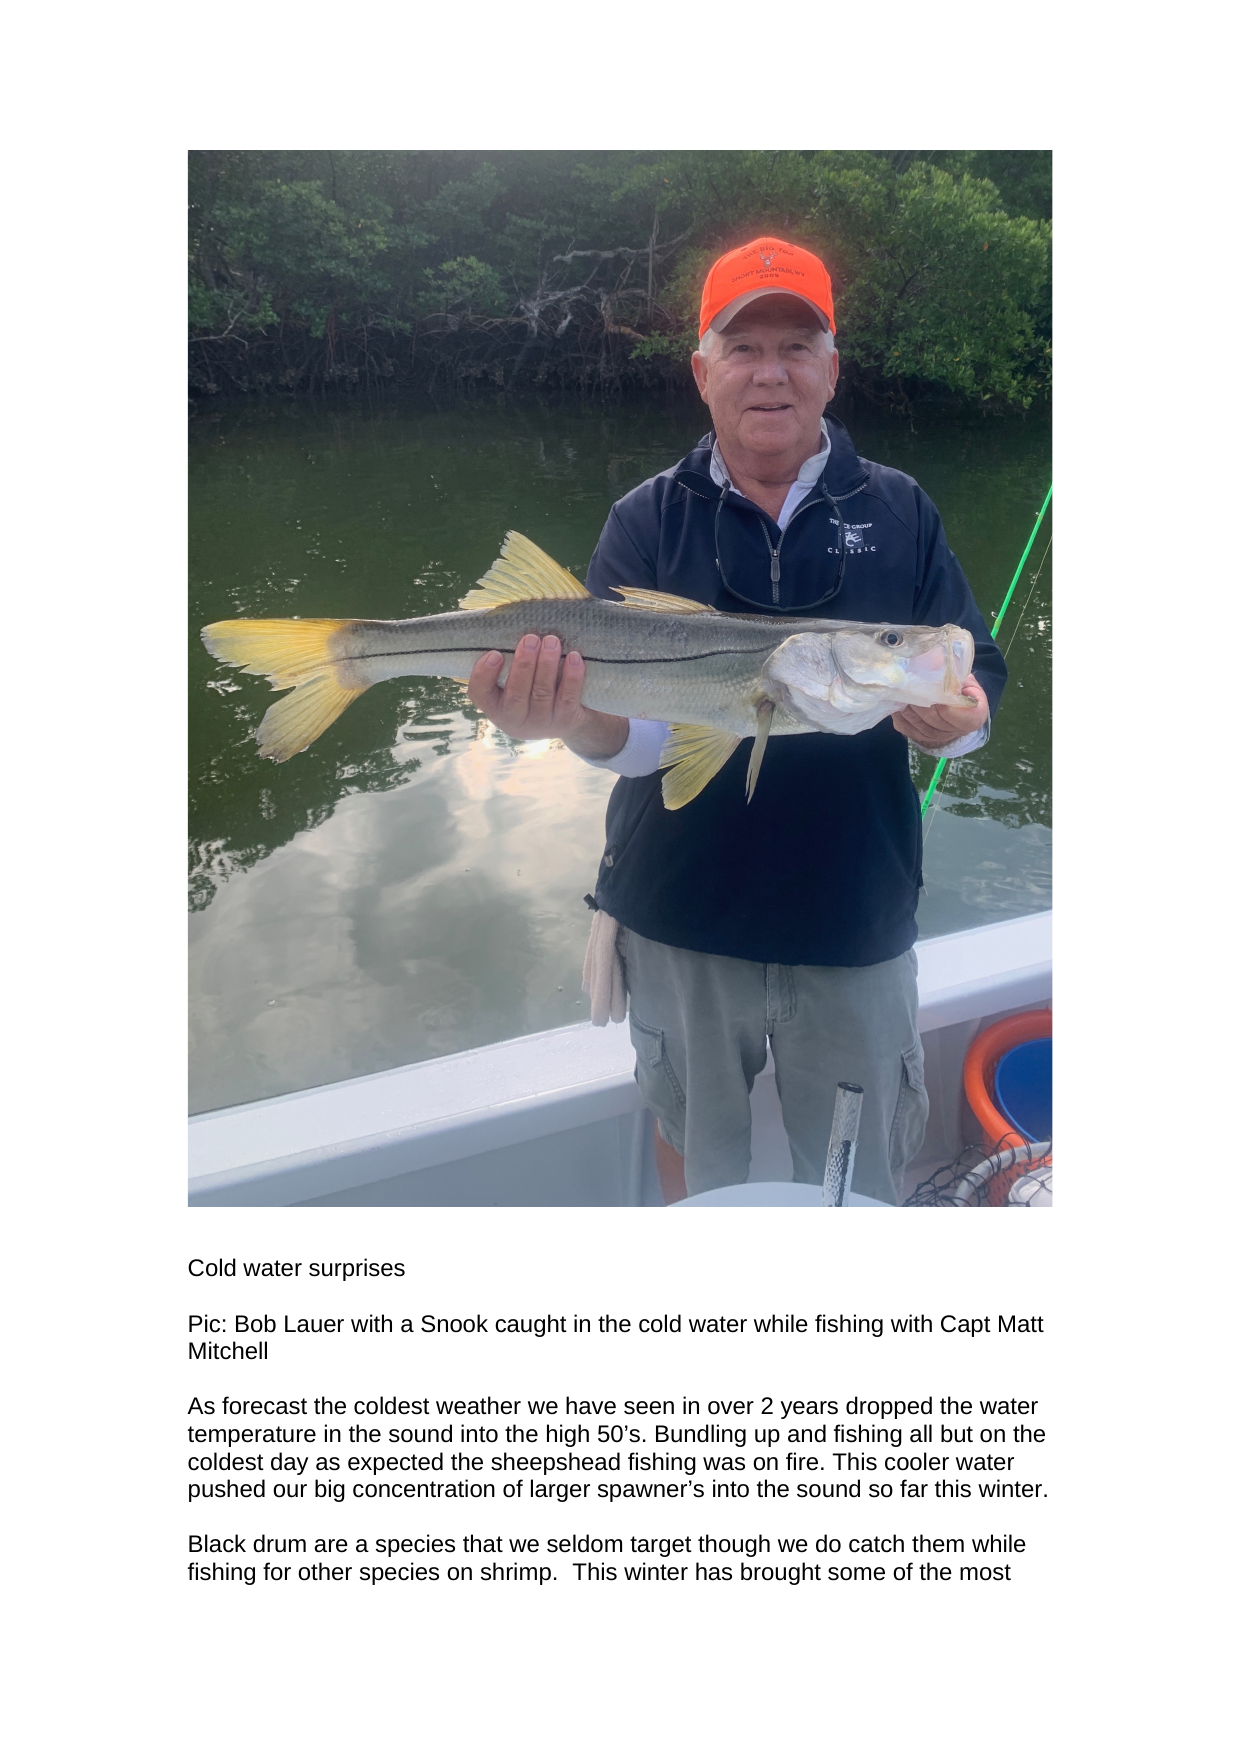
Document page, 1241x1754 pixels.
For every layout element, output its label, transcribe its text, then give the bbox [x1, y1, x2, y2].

text Pic: Bob Lauer with a Snook caught in the cold water while fishing with Capt Matt Mitchell [187, 1309, 1053, 1365]
text As forecast the coldest weather we have seen in over 2 years dropped the water temperature in the sound into the high 50’s. Bundling up and fishing all but on the coldest day as expected the sheepshead fishing was on fire. This cooler water pushed our big concentration of larger spawner’s into the sound so far this winter. [187, 1392, 1053, 1503]
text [187, 1530, 1053, 1586]
text Cold water surprises [187, 1254, 1053, 1282]
picture [187, 150, 1053, 1207]
